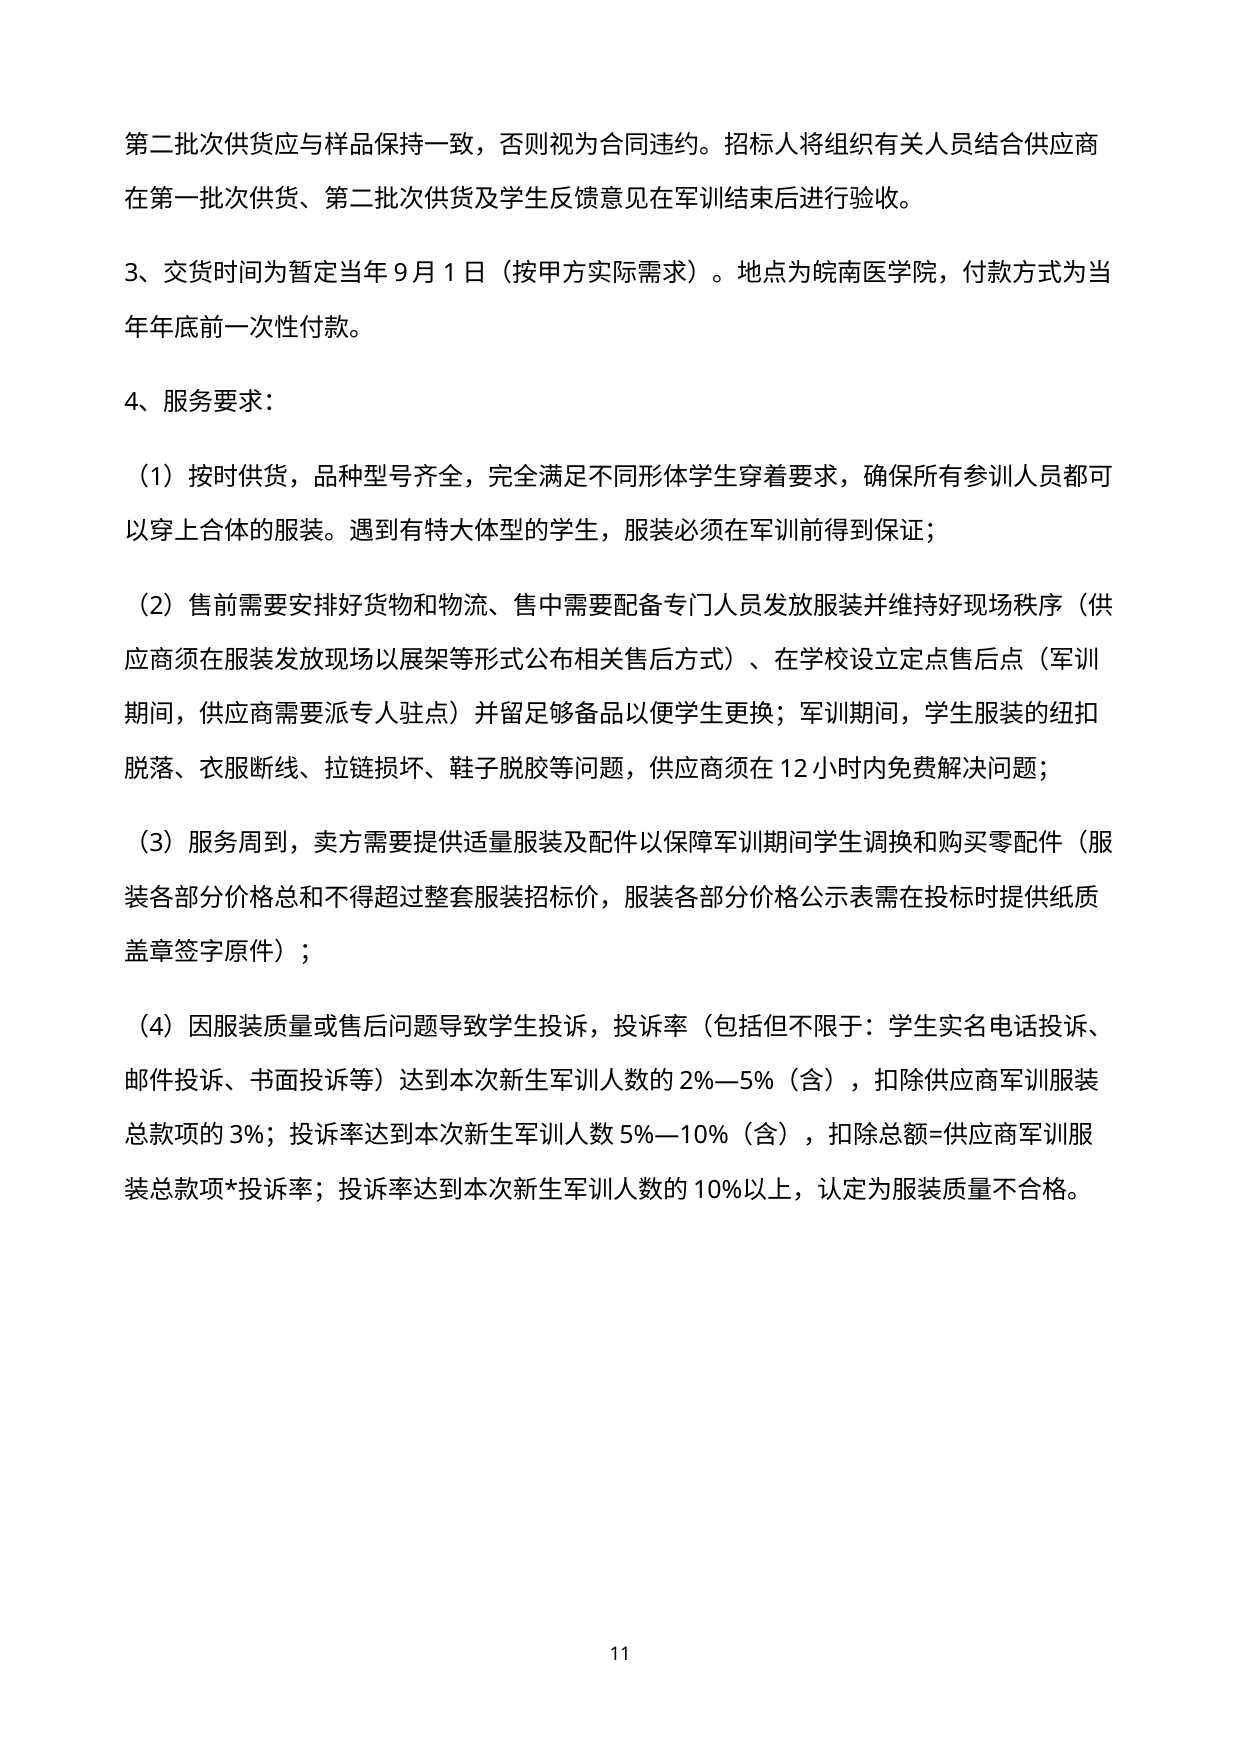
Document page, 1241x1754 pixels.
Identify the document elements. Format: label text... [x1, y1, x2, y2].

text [124, 124, 1116, 215]
text （2）售前需要安排好货物和物流、售中需要配备专门人员发放服装并维持好现场秩序（供应商须在服装发放现场以展架等形式公布相关售后方式）、在学校设立定点售后点（军训期间，供应商需要派专人驻点）并留足够备品以便学生更换；军训期间，学生服装的纽扣脱落、衣服断线、拉链损坏、鞋子脱胶等问题，供应商须在12小时内免费解决问题； [124, 585, 1116, 784]
text （4）因服装质量或售后问题导致学生投诉，投诉率（包括但不限于：学生实名电话投诉、邮件投诉、书面投诉等）达到本次新生军训人数的2%—5%（含），扣除供应商军训服装总款项的3%；投诉率达到本次新生军训人数5%—10%（含），扣除总额=供应商军训服装总款项*投诉率；投诉率达到本次新生军训人数的10%以上，认定为服装质量不合格。 [124, 1006, 1116, 1205]
text （3）服务周到，卖方需要提供适量服装及配件以保障军训期间学生调换和购买零配件（服装各部分价格总和不得超过整套服装招标价，服装各部分价格公示表需在投标时提供纸质盖章签字原件）； [124, 823, 1116, 968]
text 4、服务要求： [124, 382, 1116, 418]
text 3、交货时间为暂定当年9月1日（按甲方实际需求）。地点为皖南医学院，付款方式为当年年底前一次性付款。 [124, 253, 1116, 343]
text （1）按时供货，品种型号齐全，完全满足不同形体学生穿着要求，确保所有参训人员都可以穿上合体的服装。遇到有特大体型的学生，服装必须在军训前得到保证； [124, 456, 1116, 547]
